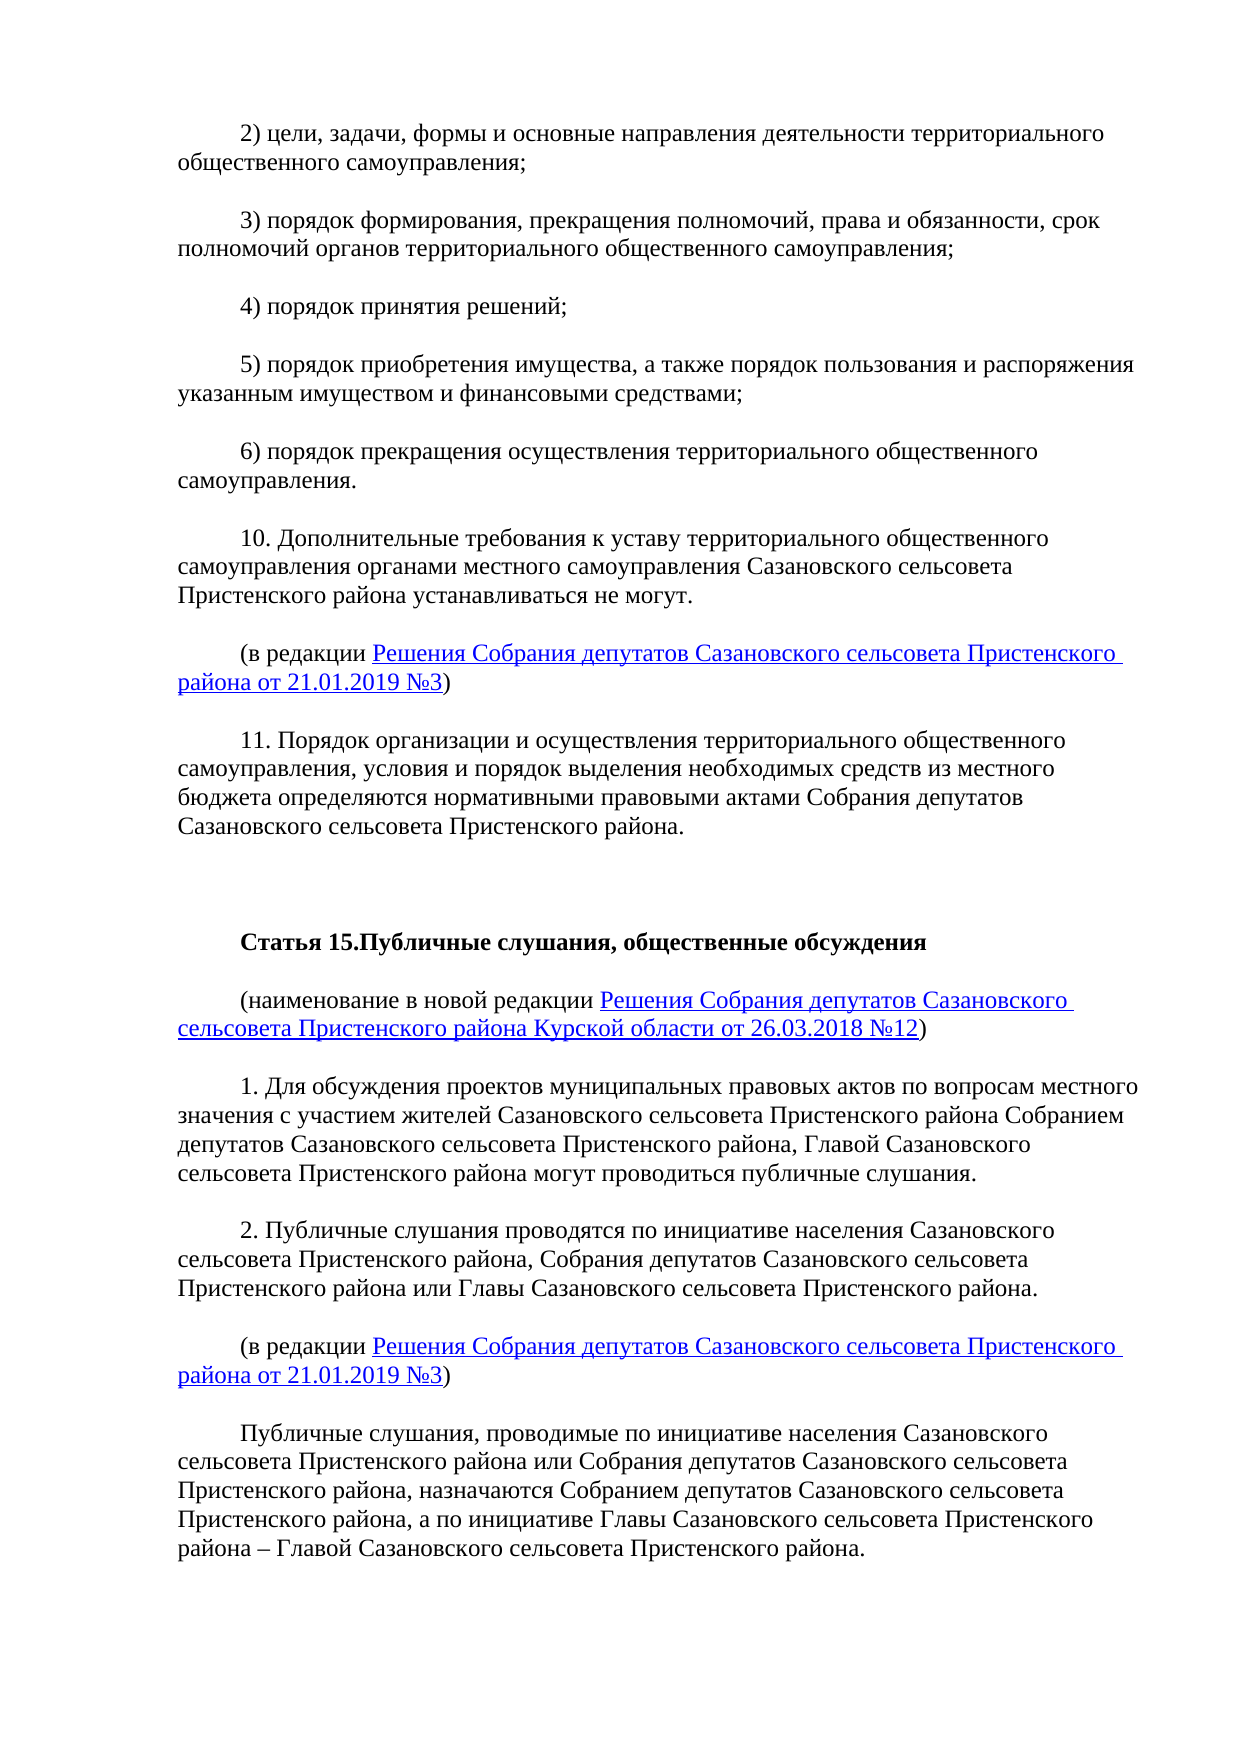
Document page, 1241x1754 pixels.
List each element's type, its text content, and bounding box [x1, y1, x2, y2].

text 10. Дополнительные требования к уставу территориального общественного самоуправления органами местного самоуправления Сазановского сельсовета Пристенского района устанавливаться не могут. [177, 523, 1152, 609]
text Статья 15.Публичные слушания, общественные обсуждения [177, 927, 1152, 956]
text 3) порядок формирования, прекращения полномочий, права и обязанности, срок полномочий органов территориального общественного самоуправления; [177, 205, 1152, 262]
text 2. Публичные слушания проводятся по инициативе населения Сазановского сельсовета Пристенского района, Собрания депутатов Сазановского сельсовета Пристенского района или Главы Сазановского сельсовета Пристенского района. [177, 1216, 1152, 1302]
text 1. Для обсуждения проектов муниципальных правовых актов по вопросам местного значения с участием жителей Сазановского сельсовета Пристенского района Собранием депутатов Сазановского сельсовета Пристенского района, Главой Сазановского сельсовета Пристенского района могут проводиться публичные слушания. [177, 1071, 1152, 1186]
text 5) порядок приобретения имущества, а также порядок пользования и распоряжения указанным имуществом и финансовыми средствами; [177, 349, 1152, 407]
text 6) порядок прекращения осуществления территориального общественного самоуправления. [177, 436, 1152, 493]
text 4) порядок принятия решений; [177, 291, 1152, 320]
text (в редакции Решения Собрания депутатов Сазановского сельсовета Пристенского района от 21.01.2019 №3) [177, 638, 1152, 696]
text (в редакции Решения Собрания депутатов Сазановского сельсовета Пристенского района от 21.01.2019 №3) [177, 1331, 1152, 1388]
text 11. Порядок организации и осуществления территориального общественного самоуправления, условия и порядок выделения необходимых средств из местного бюджета определяются нормативными правовыми актами Собрания депутатов Сазановского сельсовета Пристенского района. [177, 725, 1152, 840]
text 2) цели, задачи, формы и основные направления деятельности территориального общественного самоуправления; [177, 118, 1152, 176]
text (наименование в новой редакции Решения Собрания депутатов Сазановского сельсовета Пристенского района Курской области от 26.03.2018 №12) [177, 985, 1152, 1042]
text Публичные слушания, проводимые по инициативе населения Сазановского сельсовета Пристенского района или Собрания депутатов Сазановского сельсовета Пристенского района, назначаются Собранием депутатов Сазановского сельсовета Пристенского района, а по инициативе Главы Сазановского сельсовета Пристенского района – Главой Сазановского сельсовета Пристенского района. [177, 1418, 1152, 1561]
